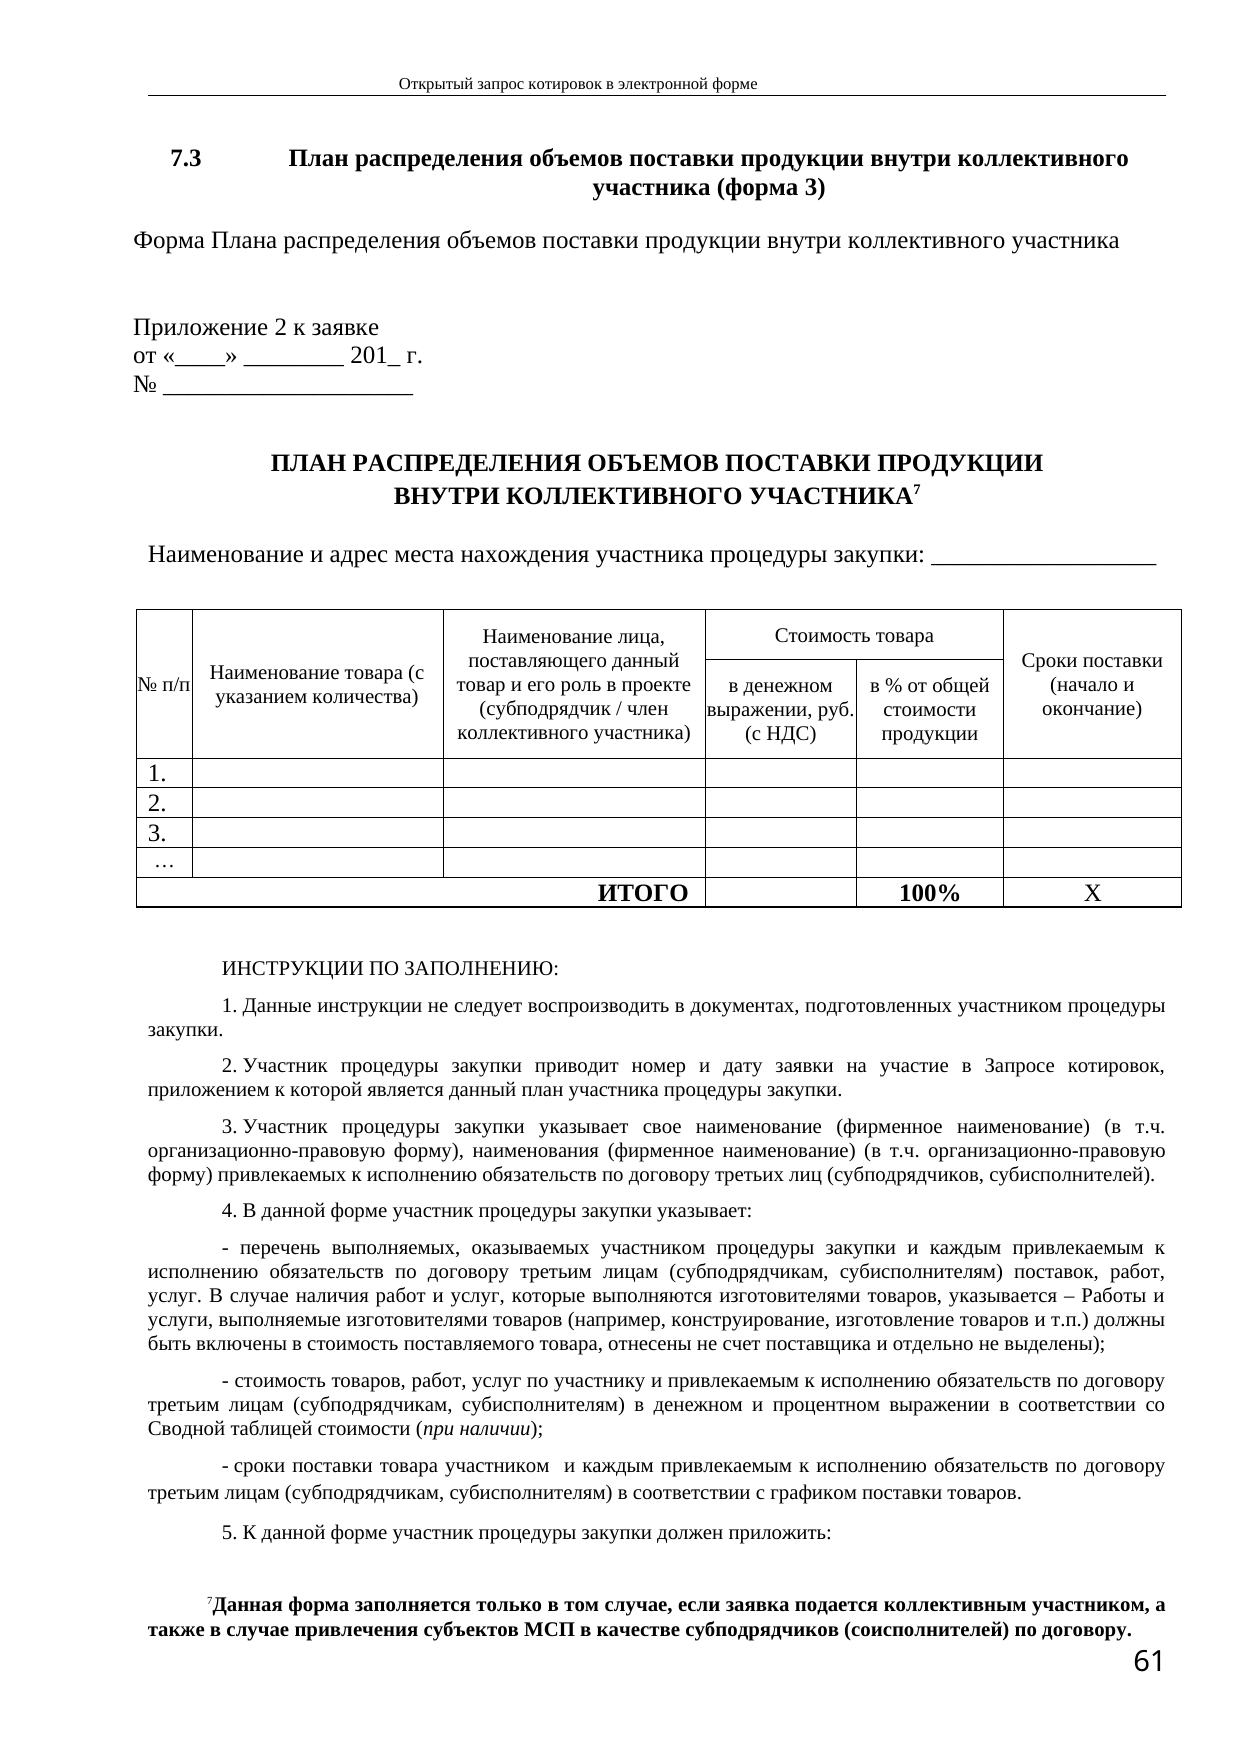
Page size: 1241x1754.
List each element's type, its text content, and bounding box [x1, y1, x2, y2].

table_cell [857, 759, 1003, 787]
table_cell [137, 788, 192, 817]
table_cell [857, 818, 1003, 847]
table_cell [193, 759, 443, 787]
table_cell [706, 788, 856, 817]
table_cell [444, 818, 705, 847]
table_cell [1004, 759, 1181, 787]
text 4. В данной форме участник процедуры закупки указывает: [148, 1198, 1166, 1222]
table_cell [706, 818, 856, 847]
table_cell [706, 848, 856, 877]
table_cell [444, 788, 705, 817]
table_cell Х [1004, 878, 1181, 906]
table_cell [1004, 818, 1181, 847]
table_cell [444, 759, 705, 787]
table_cell [1004, 848, 1181, 877]
table_cell в денежном выражении, руб. (с НДС) [706, 660, 856, 757]
table_cell 100% [857, 878, 1003, 906]
table_cell [193, 848, 443, 877]
table_cell [193, 818, 443, 847]
text Наименование и адрес места нахождения участника процедуры закупки: __________________ [148, 539, 1166, 568]
text ПЛАН РАСПРЕДЕЛЕНИЯ ОБЪЕМОВ ПОСТАВКИ ПРОДУКЦИИ ВНУТРИ КОЛЛЕКТИВНОГО УЧАСТНИКА [148, 448, 1166, 510]
table_header Наименование лица, поставляющего данный товар и его роль в проекте (субподрядчик / член коллективного участника) [444, 610, 705, 757]
table_cell в % от общей стоимости продукции [857, 660, 1003, 757]
table_cell [706, 878, 856, 906]
table_cell ИТОГО [137, 878, 705, 906]
list Форма Плана распределения объемов поставки продукции внутри коллективного участника [133, 226, 1166, 254]
text - сроки поставки товара участником и каждым привлекаемым к исполнению обязательств по договору третьим лицам (субподрядчикам, субисполнителям) в соответствии с графиком поставки товаров. [148, 1452, 1166, 1504]
table_cell [193, 788, 443, 817]
list № ____________________ [133, 369, 1166, 398]
table_header № п/п [137, 610, 192, 757]
text 3. Участник процедуры закупки указывает свое наименование (фирменное наименование) (в т.ч. организационно-правовую форму), наименования (фирменное наименование) (в т.ч. организационно-правовую форму) привлекаемых к исполнению обязательств по договору третьих лиц (субподрядчиков, субисполнителей). [148, 1114, 1166, 1186]
text - стоимость товаров, работ, услуг по участнику и привлекаемым к исполнению обязательств по договору третьим лицам (субподрядчикам, субисполнителям) в денежном и процентном выражении в соответствии со Сводной таблицей стоимости (при наличии); [148, 1368, 1166, 1440]
table_header Стоимость товара [706, 610, 1003, 659]
table_cell [1004, 788, 1181, 817]
text 2. Участник процедуры закупки приводит номер и дату заявки на участие в Запросе котировок, приложением к которой является данный план участника процедуры закупки. [148, 1053, 1166, 1101]
table_header Наименование товара (с указанием количества) [193, 610, 443, 757]
text ИНСТРУКЦИИ ПО ЗАПОЛНЕНИЮ: [148, 956, 1166, 980]
table_cell [137, 759, 192, 787]
text План распределения объемов поставки продукции внутри коллективного участника (форма 3) [133, 143, 1166, 201]
text 5. К данной форме участник процедуры закупки должен приложить: [148, 1520, 1166, 1544]
table_cell [137, 818, 192, 847]
table_cell [857, 788, 1003, 817]
text - перечень выполняемых, оказываемых участником процедуры закупки и каждым привлекаемым к исполнению обязательств по договору третьим лицам (субподрядчикам, субисполнителям) поставок, работ, услуг. В случае наличия работ и услуг, которые выполняются изготовителями товаров, указывается – Работы и услуги, выполняемые изготовителями товаров (например, конструирование, изготовление товаров и т.п.) должны быть включены в стоимость поставляемого товара, отнесены не счет поставщика и отдельно не выделены); [148, 1235, 1166, 1355]
table_header Сроки поставки (начало и окончание) [1004, 610, 1181, 757]
table_cell [706, 759, 856, 787]
list от «____» ________ 201_ г. [133, 341, 1166, 369]
table_cell … [137, 848, 192, 877]
list Приложение 2 к заявке [133, 312, 1166, 341]
table_cell [857, 848, 1003, 877]
text 1. Данные инструкции не следует воспроизводить в документах, подготовленных участником процедуры закупки. [148, 992, 1166, 1041]
table_cell [444, 848, 705, 877]
